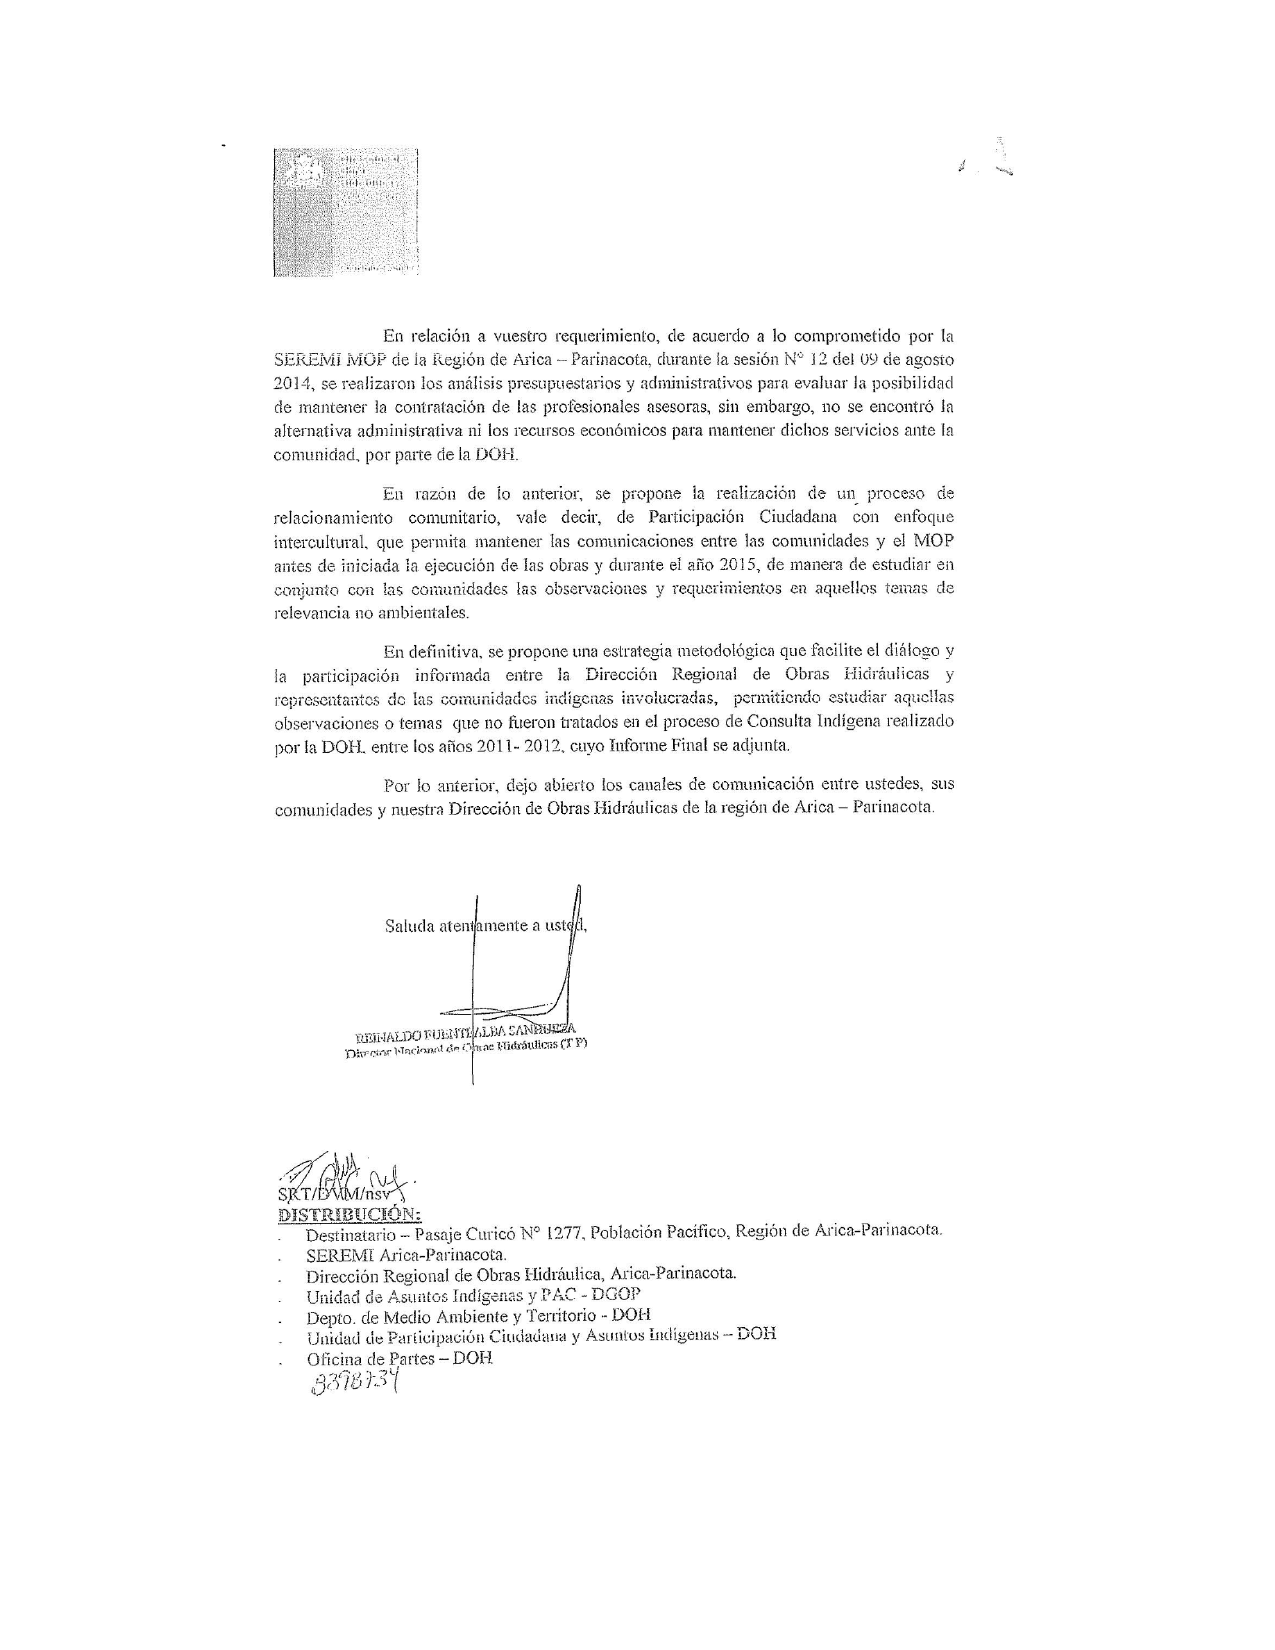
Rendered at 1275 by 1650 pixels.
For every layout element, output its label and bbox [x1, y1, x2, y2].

picture [177, 120, 1099, 1530]
